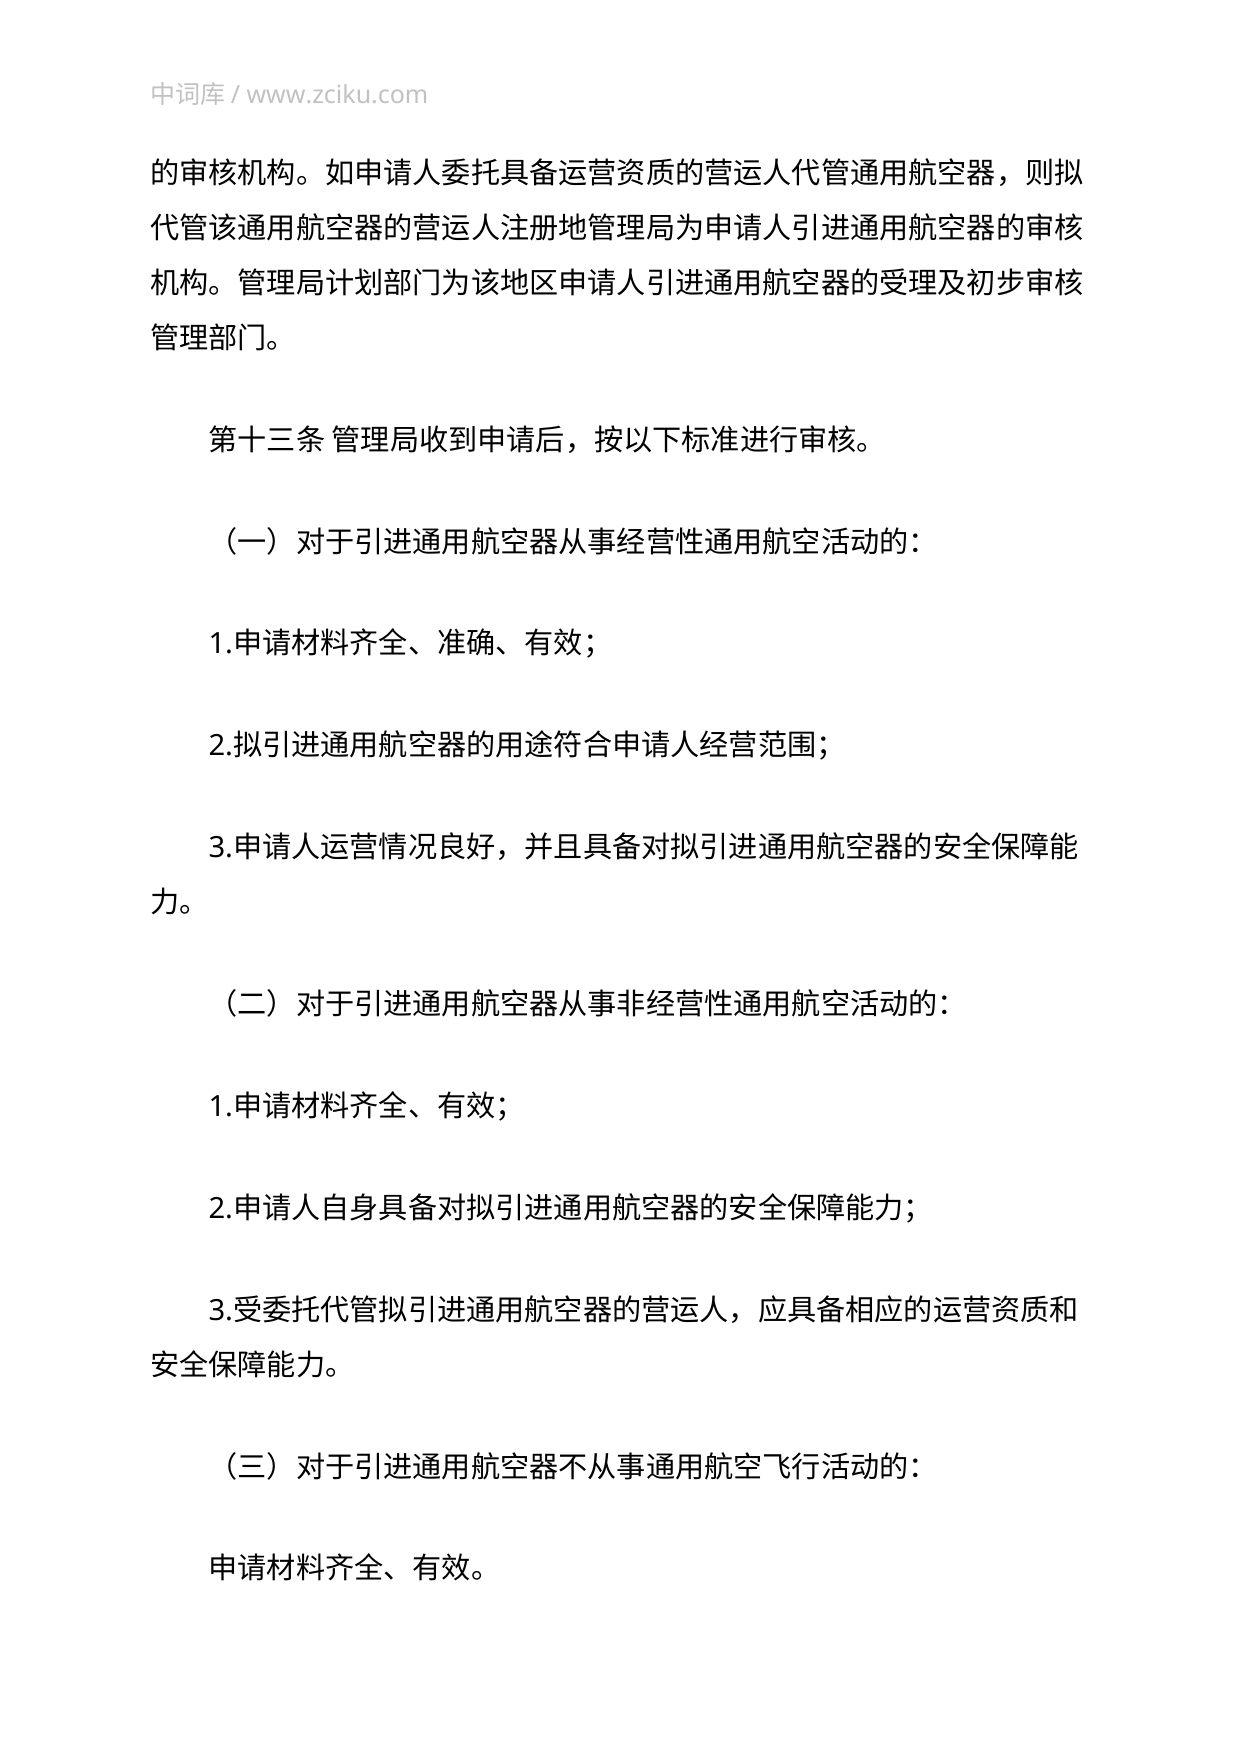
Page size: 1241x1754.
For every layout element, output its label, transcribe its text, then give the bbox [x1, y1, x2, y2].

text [150, 150, 1090, 357]
text （三）对于引进通用航空器不从事通用航空飞行活动的： [150, 1443, 1090, 1486]
text 申请材料齐全、有效。 [150, 1545, 1090, 1587]
text 第十三条 管理局收到申请后，按以下标准进行审核。 [150, 416, 1090, 459]
text 3.受委托代管拟引进通用航空器的营运人，应具备相应的运营资质和安全保障能力。 [150, 1286, 1090, 1384]
text 3.申请人运营情况良好，并且具备对拟引进通用航空器的安全保障能力。 [150, 824, 1090, 921]
text 2.拟引进通用航空器的用途符合申请人经营范围； [150, 722, 1090, 764]
text （二）对于引进通用航空器从事非经营性通用航空活动的： [150, 981, 1090, 1023]
text 1.申请材料齐全、准确、有效； [150, 620, 1090, 662]
text 1.申请材料齐全、有效； [150, 1082, 1090, 1125]
text （一）对于引进通用航空器从事经营性通用航空活动的： [150, 518, 1090, 561]
text 2.申请人自身具备对拟引进通用航空器的安全保障能力； [150, 1184, 1090, 1227]
